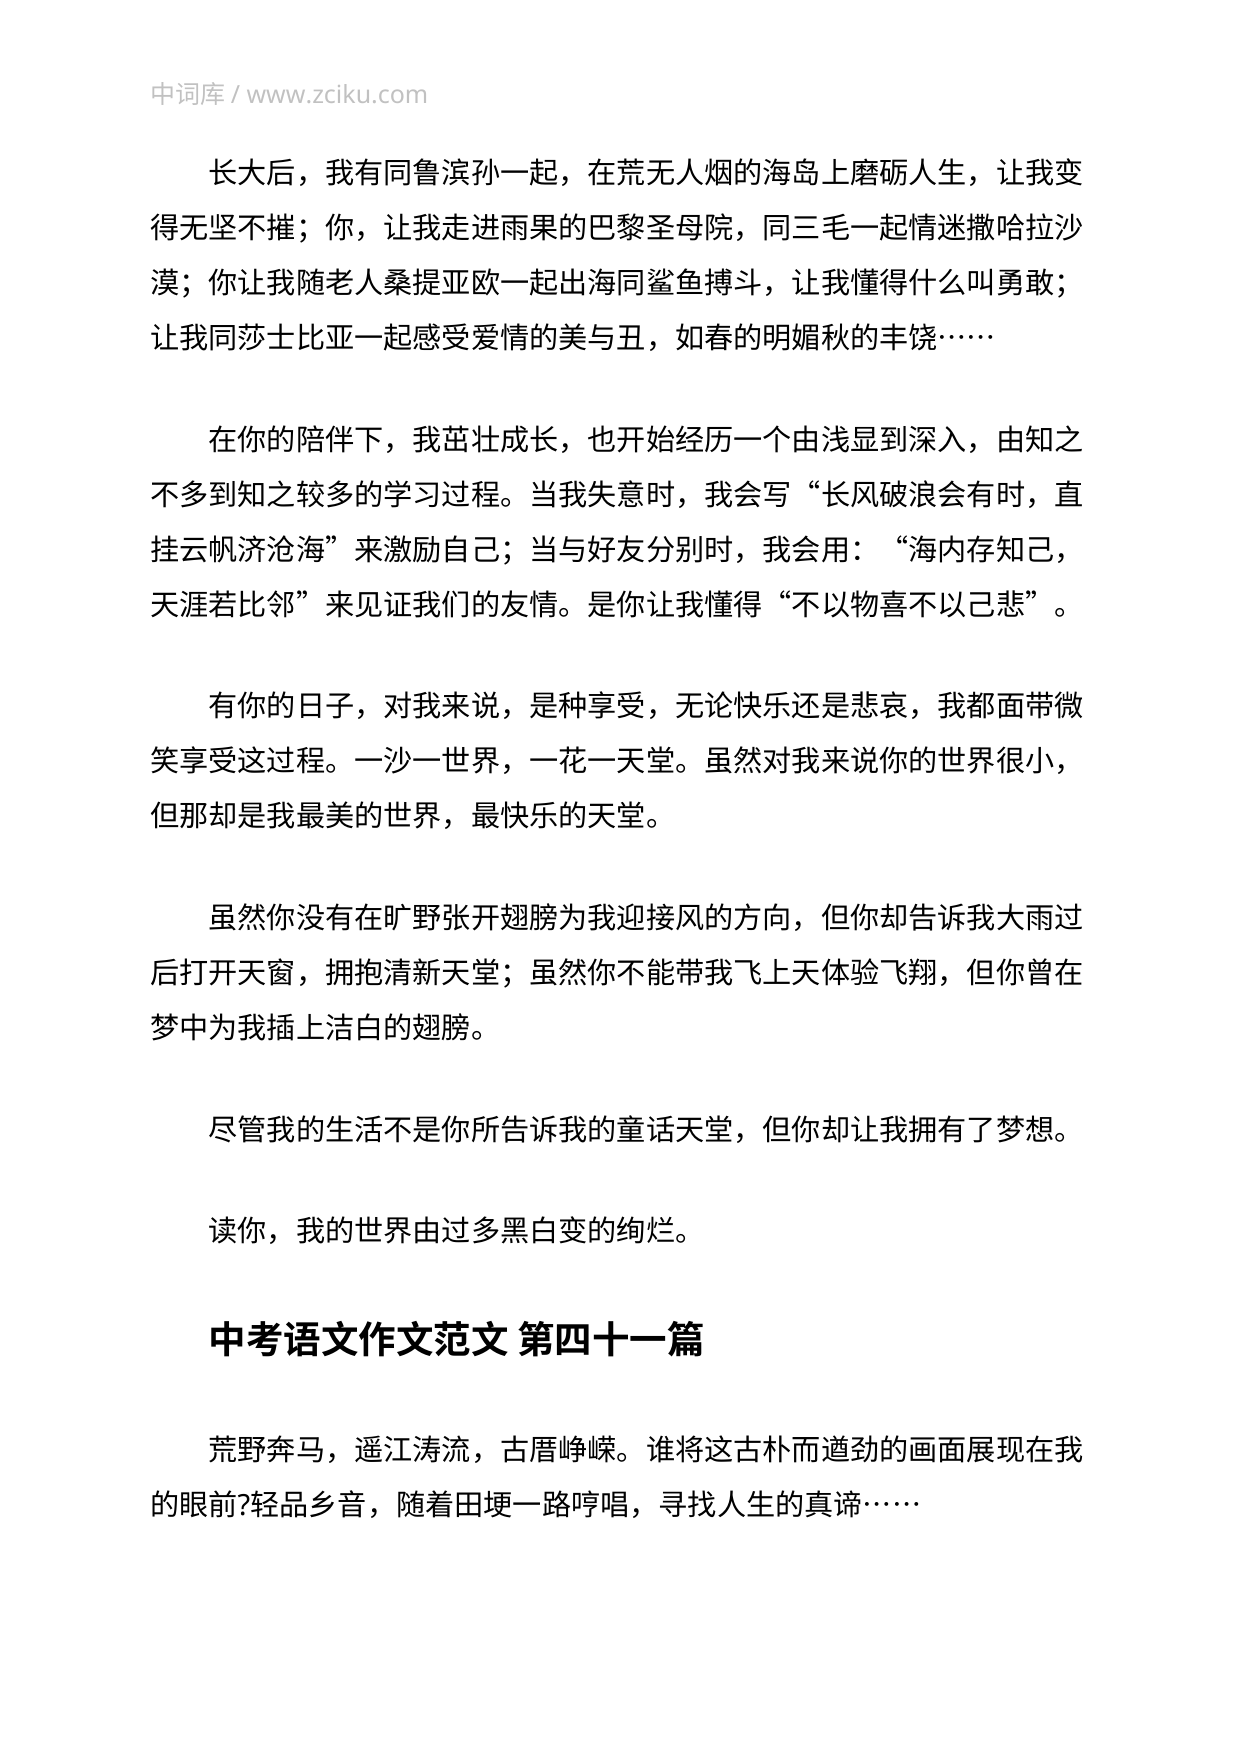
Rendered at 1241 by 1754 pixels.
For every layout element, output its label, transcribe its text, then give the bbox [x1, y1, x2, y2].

text 读你，我的世界由过多黑白变的绚烂。 [150, 1208, 1090, 1250]
text 荒野奔马，遥江涛流，古厝峥嵘。谁将这古朴而遒劲的画面展现在我的眼前?轻品乡音，随着田埂一路哼唱，寻找人生的真谛…… [150, 1427, 1090, 1524]
text 虽然你没有在旷野张开翅膀为我迎接风的方向，但你却告诉我大雨过后打开天窗，拥抱清新天堂；虽然你不能带我飞上天体验飞翔，但你曾在梦中为我插上洁白的翅膀。 [150, 894, 1090, 1047]
text 中考语文作文范文 第四十一篇 [150, 1309, 1090, 1364]
text 长大后，我有同鲁滨孙一起，在荒无人烟的海岛上磨砺人生，让我变得无坚不摧；你，让我走进雨果的巴黎圣母院，同三毛一起情迷撒哈拉沙漠；你让我随老人桑提亚欧一起出海同鲨鱼搏斗，让我懂得什么叫勇敢；让我同莎士比亚一起感受爱情的美与丑，如春的明媚秋的丰饶…… [150, 150, 1090, 357]
text 在你的陪伴下，我茁壮成长，也开始经历一个由浅显到深入，由知之不多到知之较多的学习过程。当我失意时，我会写“长风破浪会有时，直挂云帆济沧海”来激励自己；当与好友分别时，我会用：“海内存知己，天涯若比邻”来见证我们的友情。是你让我懂得“不以物喜不以己悲”。 [150, 416, 1090, 623]
text 尽管我的生活不是你所告诉我的童话天堂，但你却让我拥有了梦想。 [150, 1106, 1090, 1148]
text 有你的日子，对我来说，是种享受，无论快乐还是悲哀，我都面带微笑享受这过程。一沙一世界，一花一天堂。虽然对我来说你的世界很小，但那却是我最美的世界，最快乐的天堂。 [150, 683, 1090, 835]
